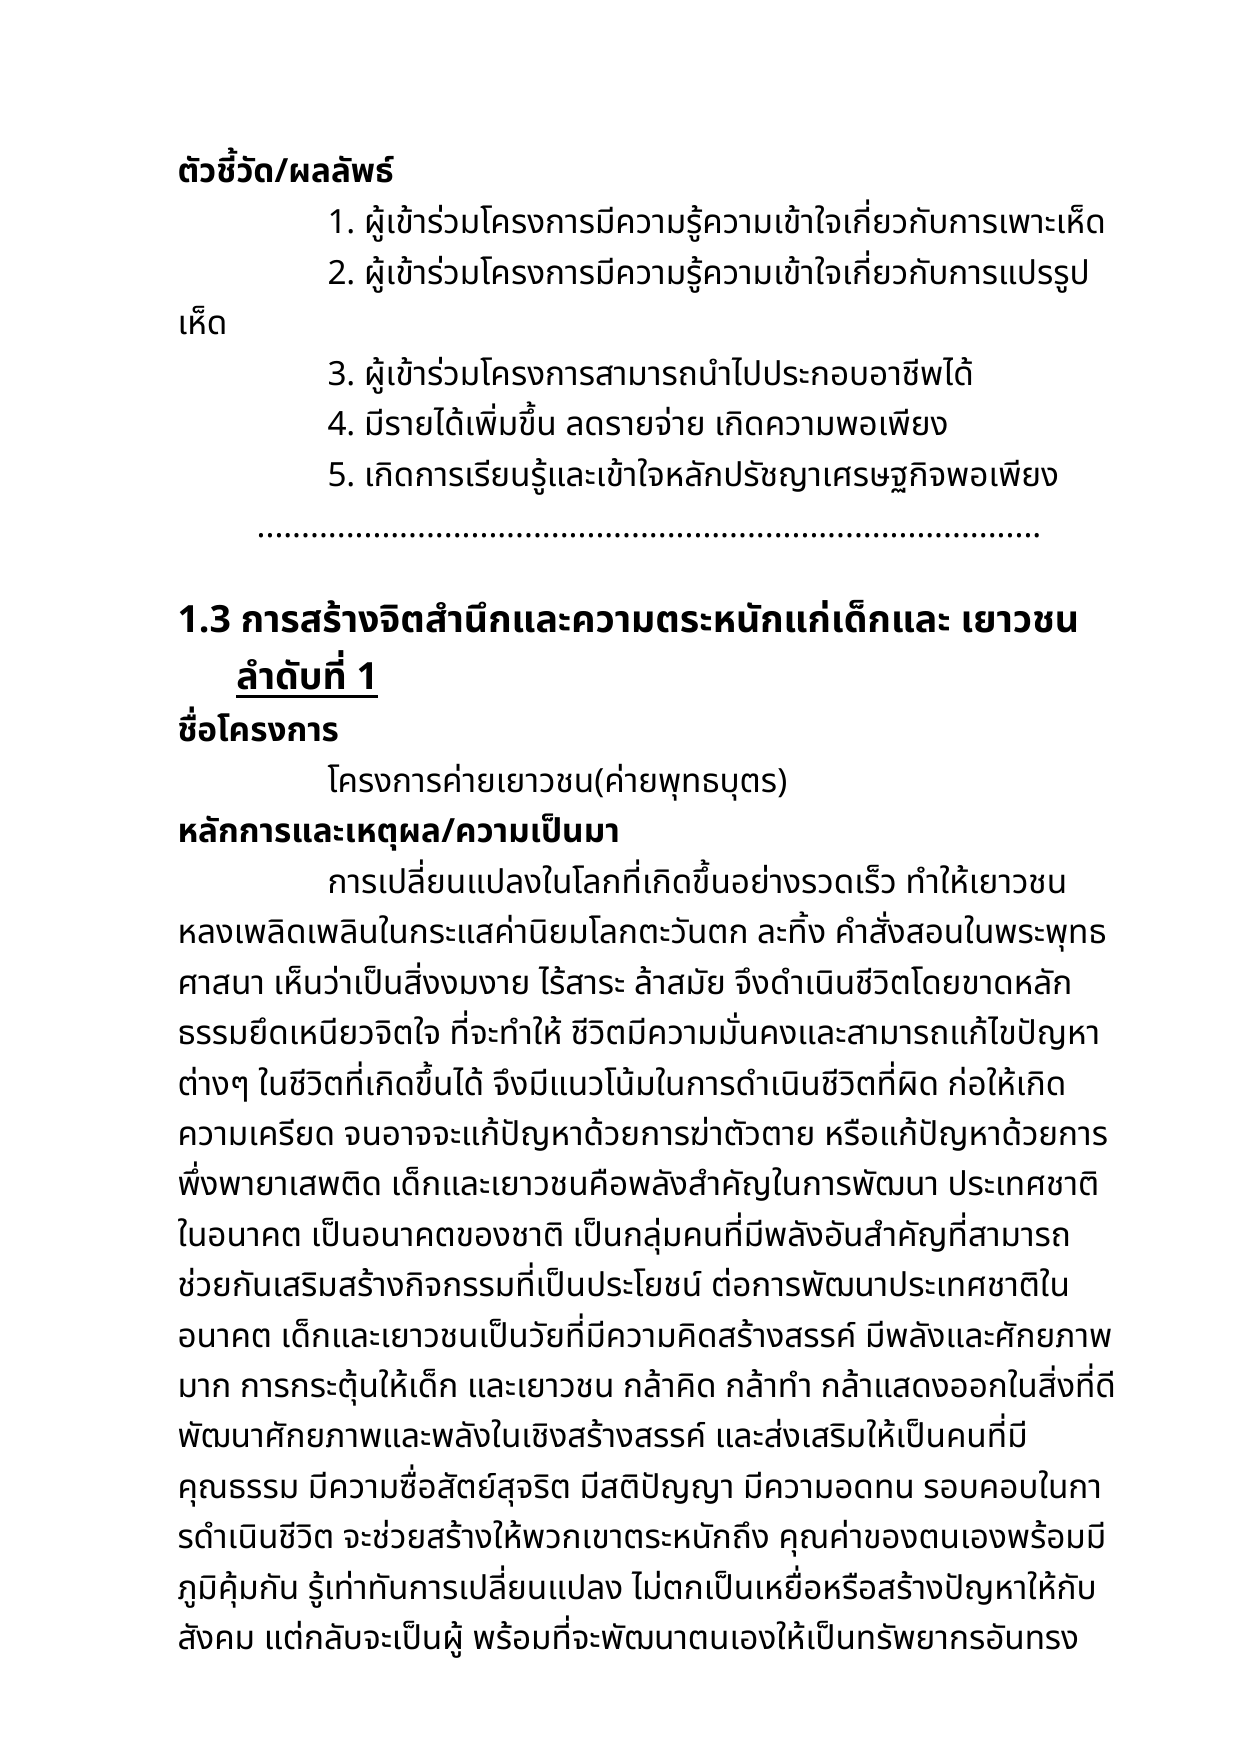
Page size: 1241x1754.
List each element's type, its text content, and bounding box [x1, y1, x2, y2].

text 5. เกิดการเรียนรู้และเข้าใจหลักปรัชญาเศรษฐกิจพอเพียง [177, 451, 1122, 501]
text 1.3 การสร้างจิตสํานึกและความตระหนักแก่เด็กและ เยาวชน [177, 592, 1122, 649]
text ........................................................................................ [177, 501, 1122, 547]
text 3. ผู้เข้าร่วมโครงการสามารถนําไปประกอบอาชีพได้ [177, 349, 1122, 400]
text 4. มีรายได้เพิ่มขึ้น ลดรายจ่าย เกิดความพอเพียง [177, 400, 1122, 451]
text 2. ผู้เข้าร่วมโครงการมีความรู้ความเข้าใจเกี่ยวกับการแปรรูปเห็ด [177, 248, 1122, 349]
text ตัวชี้วัด/ผลลัพธ์ [177, 147, 1122, 198]
text โครงการค่ายเยาวชน(ค่ายพุทธบุตร) [177, 757, 1122, 807]
text หลักการและเหตุผล/ความเป็นมา [177, 807, 1122, 858]
text ลำดับที่ 1 [177, 649, 1122, 706]
text 1. ผู้เข้าร่วมโครงการมีความรู้ความเข้าใจเกี่ยวกับการเพาะเห็ด [177, 198, 1122, 248]
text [177, 858, 1122, 1664]
text ชื่อโครงการ [177, 706, 1122, 757]
